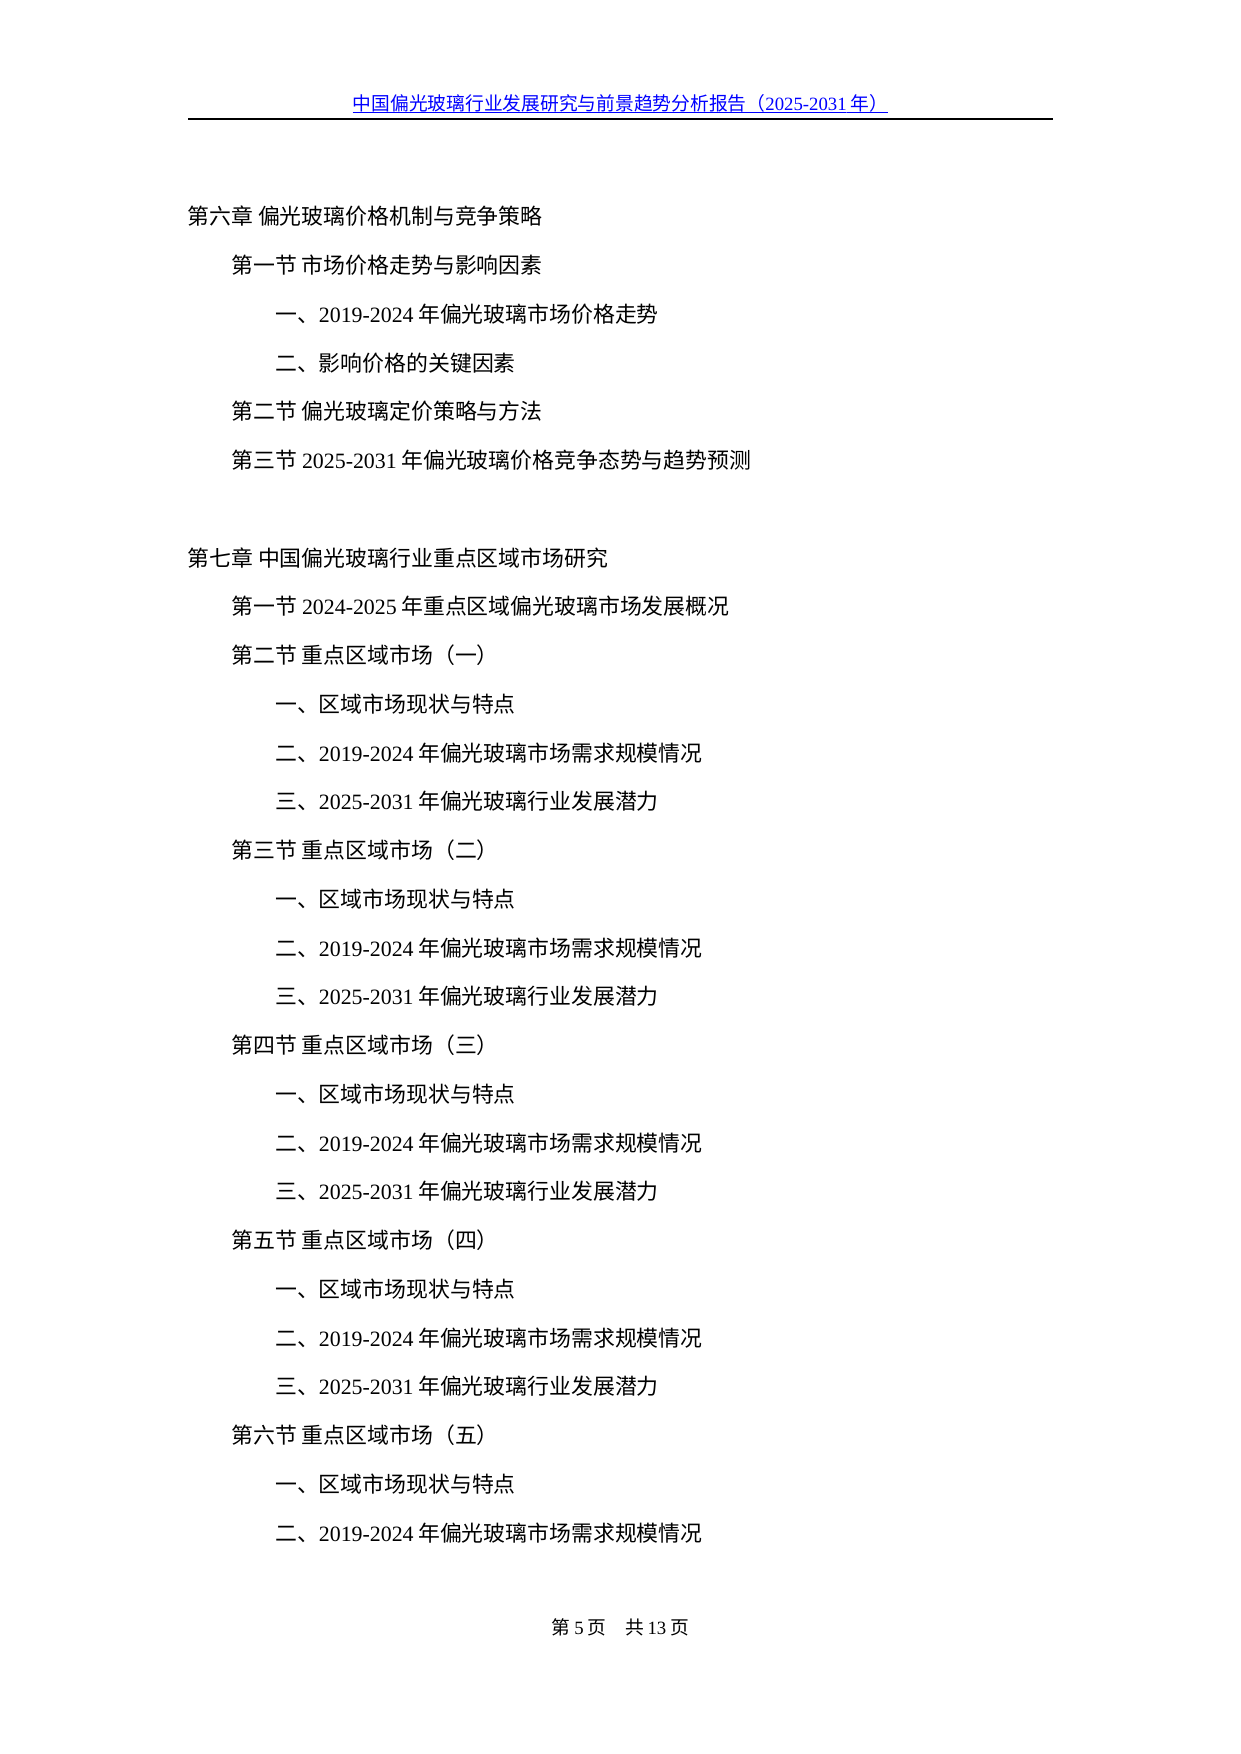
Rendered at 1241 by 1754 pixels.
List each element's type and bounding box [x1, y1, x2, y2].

text [187, 150, 1053, 1548]
